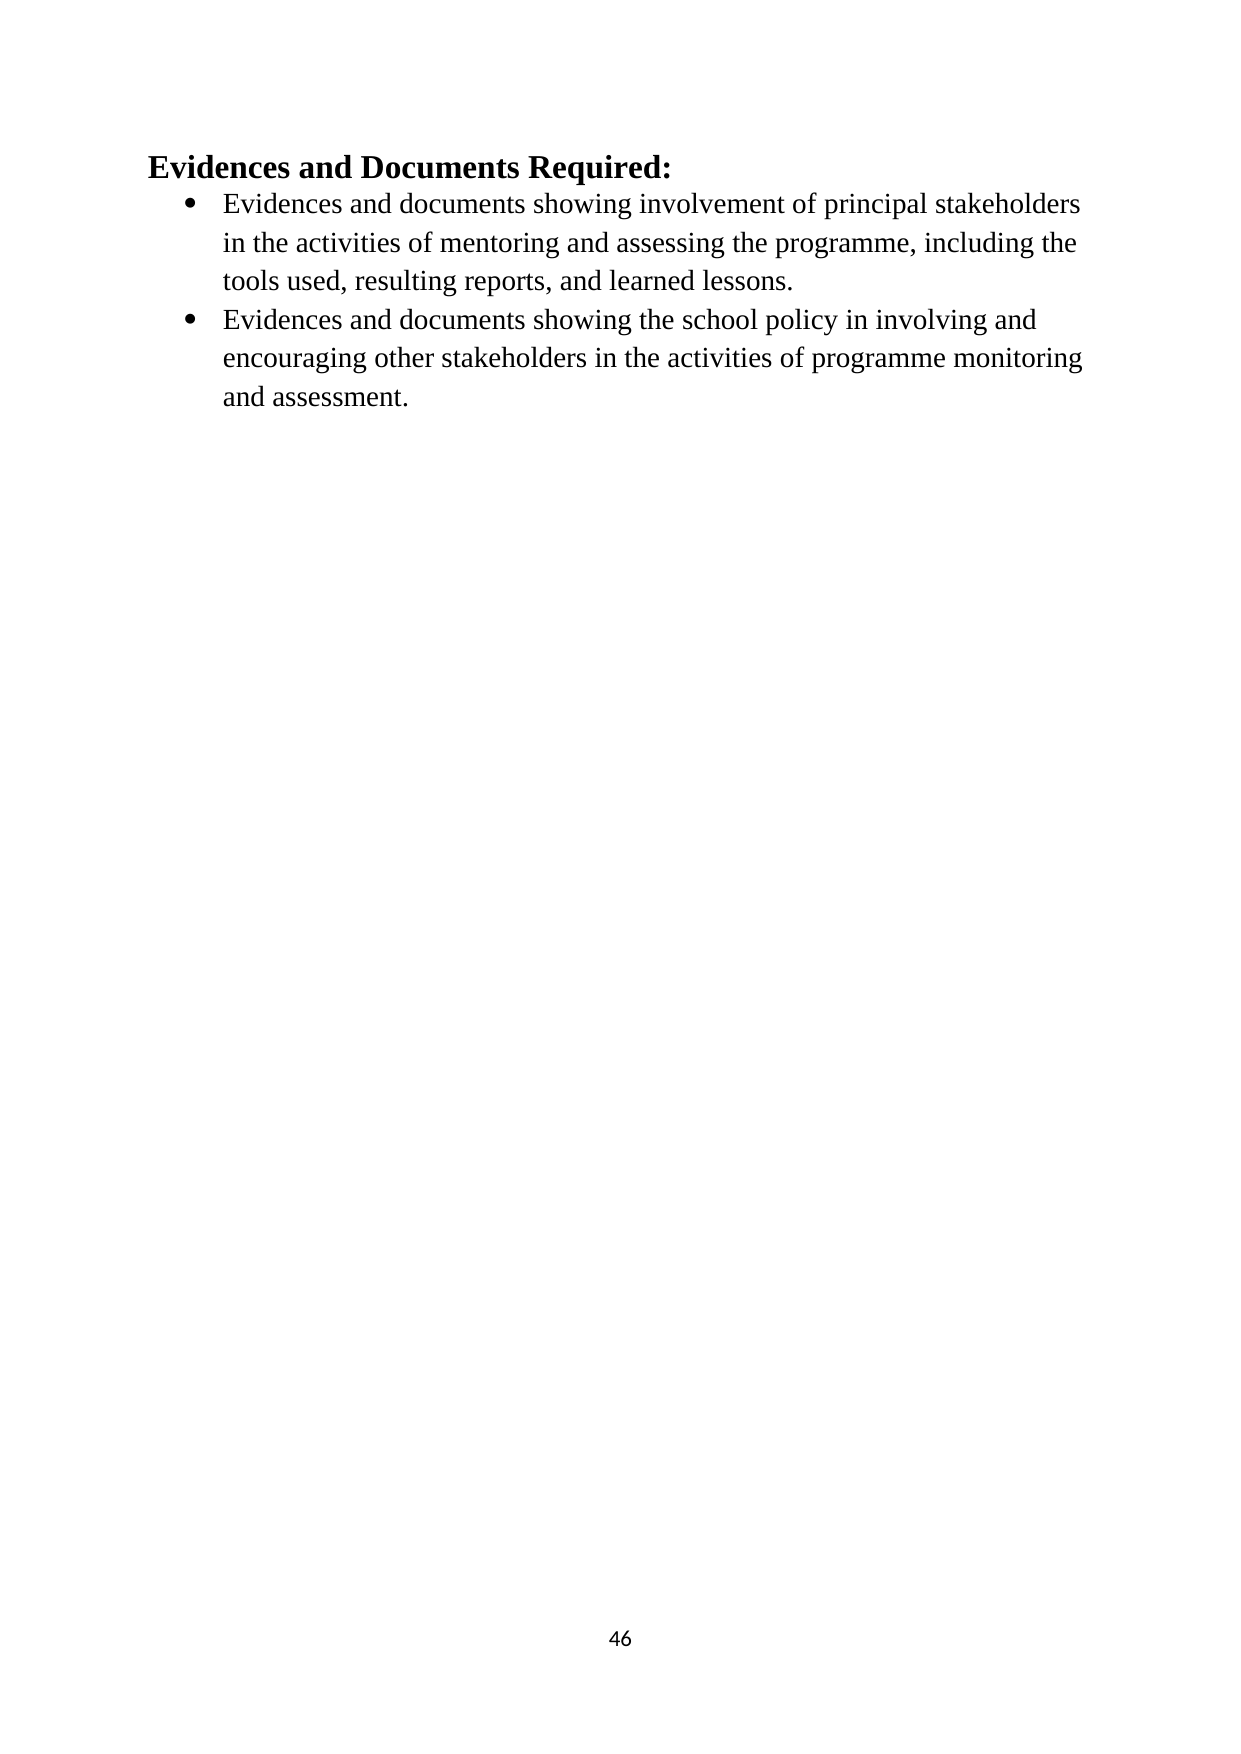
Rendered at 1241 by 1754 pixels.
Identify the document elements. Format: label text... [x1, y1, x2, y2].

text Evidences and Documents Required: [148, 148, 1092, 186]
list Evidences and documents showing involvement of principal stakeholders in the activities of mentoring and assessing the programme, including the tools used, resulting reports, and learned lessons. [185, 186, 1092, 297]
list Evidences and documents showing the school policy in involving and encouraging other stakeholders in the activities of programme monitoring and assessment. [185, 302, 1092, 412]
